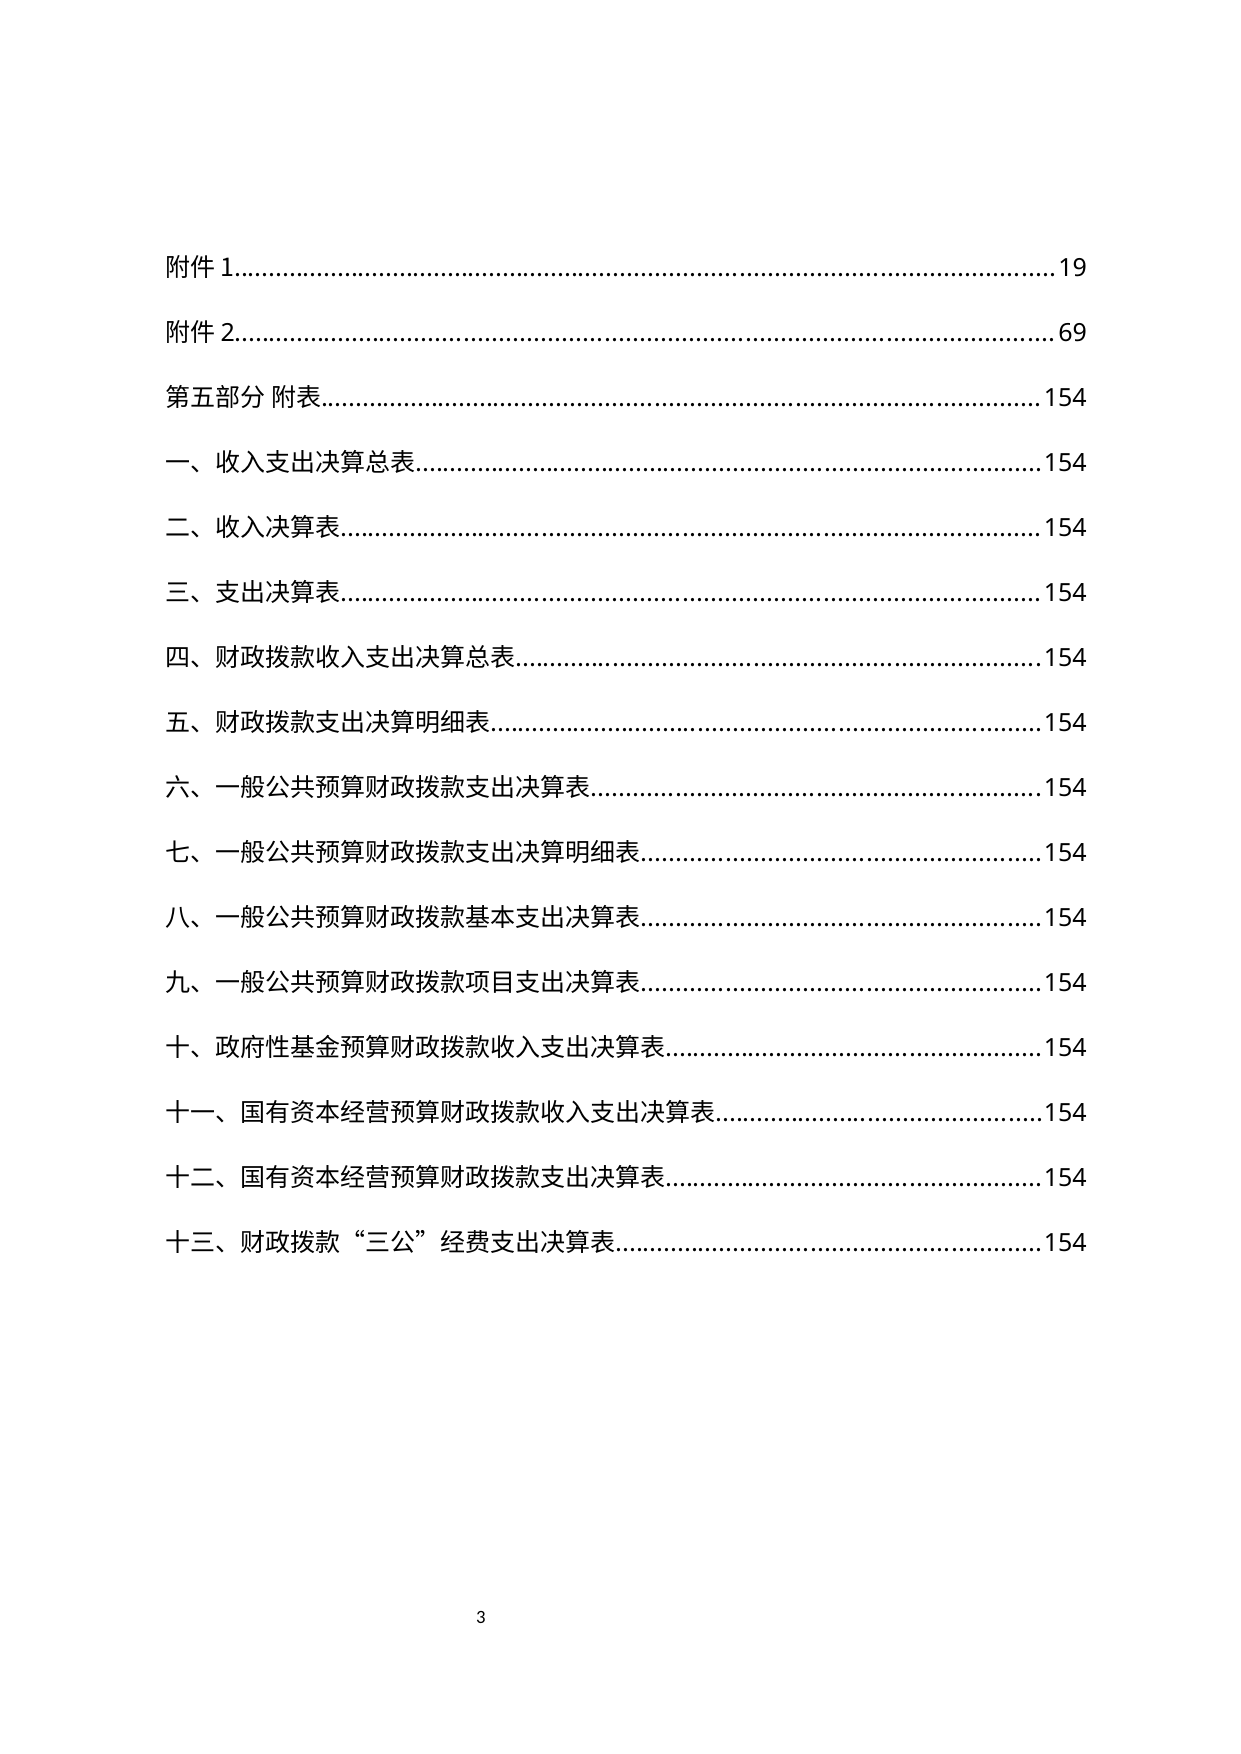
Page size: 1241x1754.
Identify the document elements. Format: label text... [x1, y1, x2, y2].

text 第五部分 附表 154 [165, 363, 1087, 428]
text 十、政府性基金预算财政拨款收入支出决算表 154 [165, 1013, 1087, 1078]
text 八、一般公共预算财政拨款基本支出决算表 154 [165, 883, 1087, 948]
text 十二、国有资本经营预算财政拨款支出决算表 154 [165, 1143, 1087, 1208]
text 四、财政拨款收入支出决算总表 154 [165, 623, 1087, 688]
text 十一、国有资本经营预算财政拨款收入支出决算表 154 [165, 1078, 1087, 1143]
text 三、支出决算表 154 [165, 558, 1087, 623]
text 六、一般公共预算财政拨款支出决算表 154 [165, 753, 1087, 818]
text 附件1 19 [165, 233, 1087, 298]
text 附件2 69 [165, 298, 1087, 363]
text 九、一般公共预算财政拨款项目支出决算表 154 [165, 948, 1087, 1013]
text 七、一般公共预算财政拨款支出决算明细表 154 [165, 818, 1087, 883]
text 五、财政拨款支出决算明细表 154 [165, 688, 1087, 753]
text 一、收入支出决算总表 154 [165, 428, 1087, 493]
text 十三、财政拨款“三公”经费支出决算表 154 [165, 1208, 1087, 1273]
text 二、收入决算表 154 [165, 493, 1087, 558]
